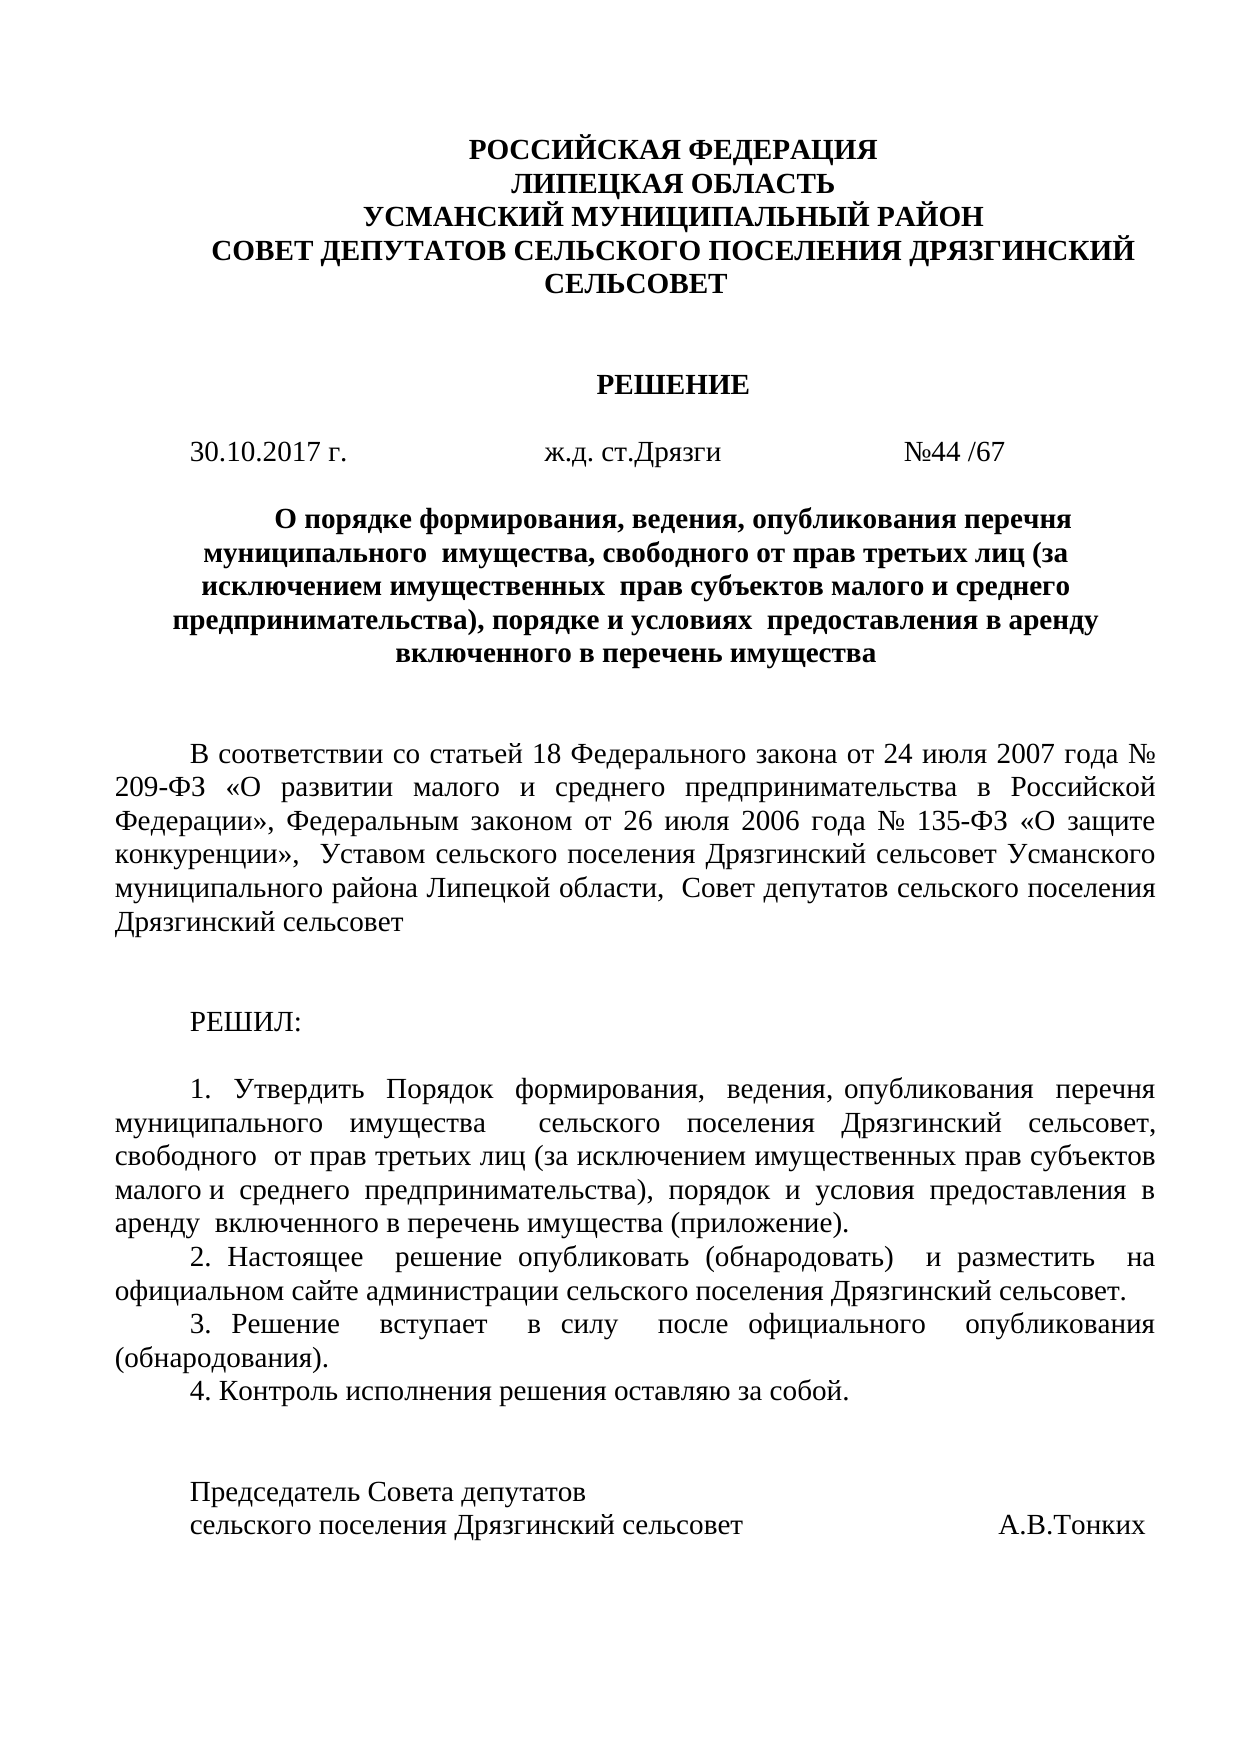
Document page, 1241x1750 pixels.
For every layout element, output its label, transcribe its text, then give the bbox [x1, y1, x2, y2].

text 3. Решение вступает в силу после официального опубликования (обнародования). [114, 1306, 1157, 1373]
text РЕШЕНИЕ [114, 367, 1157, 401]
text РЕШИЛ: [114, 1004, 1157, 1038]
text СОВЕТ ДЕПУТАТОВ СЕЛЬСКОГО ПОСЕЛЕНИЯ ДРЯЗГИНСКИЙ СЕЛЬСОВЕТ [114, 233, 1157, 300]
text УСМАНСКИЙ МУНИЦИПАЛЬНЫЙ РАЙОН [114, 199, 1157, 233]
text В соответствии со статьей 18 Федерального закона от 24 июля 2007 года № 209-ФЗ «О развитии малого и среднего предпринимательства в Российской Федерации», Федеральным законом от 26 июля 2006 года № 135-ФЗ «О защите конкуренции», Уставом сельского поселения Дрязгинский сельсовет Усманского муниципального района Липецкой области, Совет депутатов сельского поселения Дрязгинский сельсовет [114, 736, 1157, 937]
text ЛИПЕЦКАЯ ОБЛАСТЬ [114, 166, 1157, 199]
text РОССИЙСКАЯ ФЕДЕРАЦИЯ [114, 132, 1157, 166]
text 30.10.2017 г. ж.д. ст.Дрязги №44 /67 [114, 434, 1157, 468]
text 1. Утвердить Порядок формирования, ведения, опубликования перечня муниципального имущества сельского поселения Дрязгинский сельсовет, свободного от прав третьих лиц (за исключением имущественных прав субъектов малого и среднего предпринимательства), порядок и условия предоставления в аренду включенного в перечень имущества (приложение). [114, 1071, 1157, 1239]
text 4. Контроль исполнения решения оставляю за собой. [114, 1373, 1157, 1407]
text сельского поселения Дрязгинский сельсовет А.В.Тонких [114, 1507, 1157, 1541]
text 2. Настоящее решение опубликовать (обнародовать) и разместить на официальном сайте администрации сельского поселения Дрязгинский сельсовет. [114, 1239, 1157, 1306]
text Председатель Совета депутатов [114, 1474, 1157, 1507]
text О порядке формирования, ведения, опубликования перечня муниципального имущества, свободного от прав третьих лиц (за исключением имущественных прав субъектов малого и среднего предпринимательства), порядке и условиях предоставления в аренду включенного в перечень имущества [114, 501, 1157, 669]
